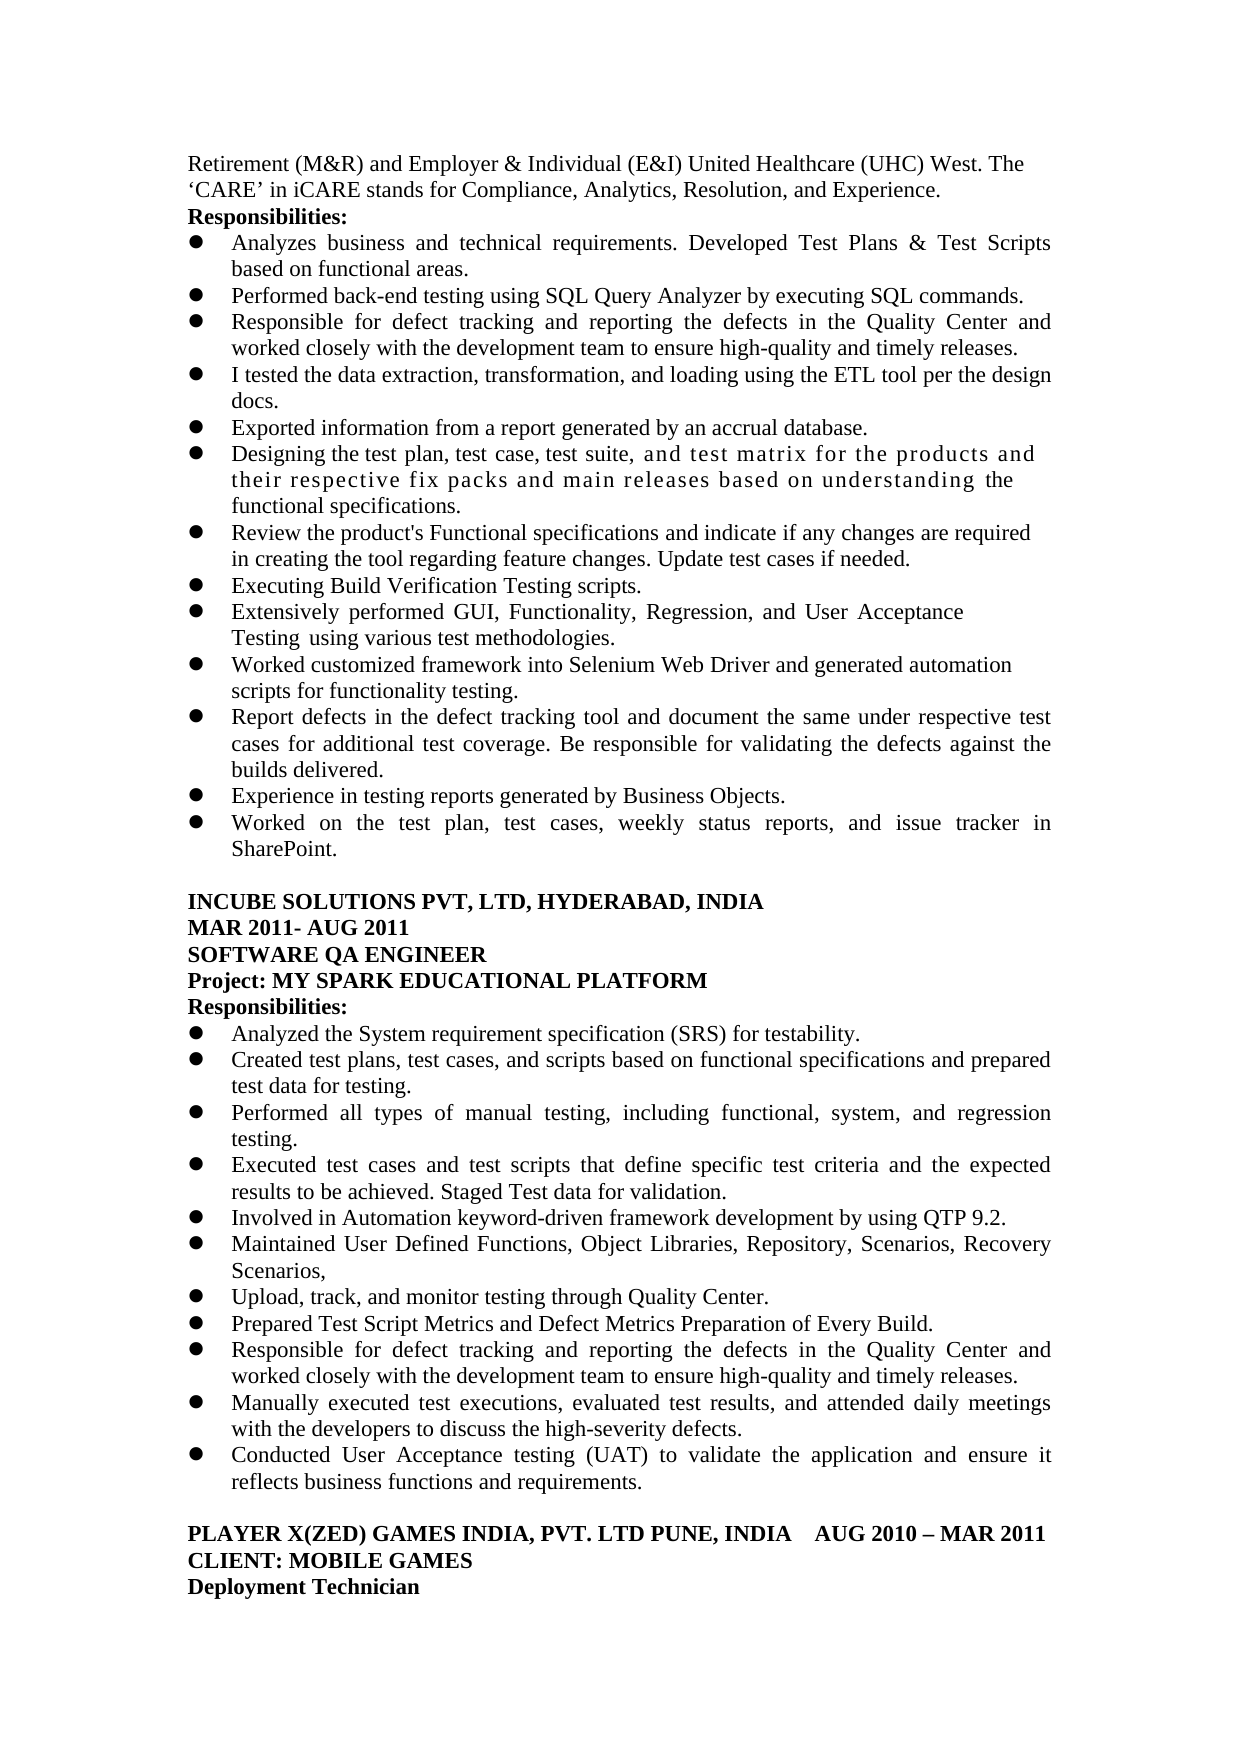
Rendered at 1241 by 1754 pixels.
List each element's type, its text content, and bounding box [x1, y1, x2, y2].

list Involved in Automation keyword-driven framework development by using QTP 9.2. [187, 1204, 1053, 1231]
list Experience in testing reports generated by Business Objects. [187, 782, 1053, 809]
list Prepared Test Script Metrics and Defect Metrics Preparation of Every Build. [187, 1309, 1053, 1336]
text Responsibilities: [187, 993, 1053, 1020]
list Review the product's Functional specifications and indicate if any changes are required in creating the tool regarding feature changes. Update test cases if needed. [187, 519, 1041, 572]
list Manually executed test executions, evaluated test results, and attended daily meetings with the developers to discuss the high-severity defects. [187, 1389, 1053, 1441]
list Extensively performed GUI, Functionality, Regression, and User Acceptance Testing using various test methodologies. [187, 598, 1040, 651]
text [187, 150, 1053, 203]
list Conducted User Acceptance testing (UAT) to validate the application and ensure it reflects business functions and requirements. [187, 1441, 1053, 1494]
list Analyzes business and technical requirements. Developed Test Plans & Test Scripts based on functional areas. [187, 229, 1053, 282]
text INCUBE SOLUTIONS PVT, LTD, HYDERABAD, INDIA MAR 2011- AUG 2011 [187, 888, 1053, 941]
text Deployment Technician [187, 1573, 1053, 1599]
text SOFTWARE QA ENGINEER [187, 941, 1053, 967]
list I tested the data extraction, transformation, and loading using the ETL tool per the design docs. [187, 361, 1053, 413]
list Executing Build Verification Testing scripts. [187, 572, 1053, 598]
list Responsible for defect tracking and reporting the defects in the Quality Center and worked closely with the development team to ensure high-quality and timely releases. [187, 1336, 1053, 1389]
list Analyzed the System requirement specification (SRS) for testability. [187, 1020, 1053, 1046]
list Maintained User Defined Functions, Object Libraries, Repository, Scenarios, Recovery Scenarios, [187, 1231, 1053, 1283]
list Exported information from a report generated by an accrual database. [187, 413, 1053, 440]
list Performed all types of manual testing, including functional, system, and regression testing. [187, 1099, 1053, 1151]
list Executed test cases and test scripts that define specific test criteria and the expected results to be achieved. Staged Test data for validation. [187, 1151, 1053, 1204]
list Worked customized framework into Selenium Web Driver and generated automation scripts for functionality testing. [187, 651, 1040, 703]
list Designing the test plan, test case, test suite, and test matrix for the products and their respective fix packs and main releases based on understanding the functional specifications. [187, 440, 1041, 519]
list Created test plans, test cases, and scripts based on functional specifications and prepared test data for testing. [187, 1046, 1053, 1099]
text Responsibilities: [187, 203, 1053, 229]
text Project: MY SPARK EDUCATIONAL PLATFORM [187, 967, 1053, 993]
list Worked on the test plan, test cases, weekly status reports, and issue tracker in SharePoint. [187, 809, 1053, 862]
list Responsible for defect tracking and reporting the defects in the Quality Center and worked closely with the development team to ensure high-quality and timely releases. [187, 308, 1053, 361]
list Performed back-end testing using SQL Query Analyzer by executing SQL commands. [187, 282, 1053, 308]
list Upload, track, and monitor testing through Quality Center. [187, 1283, 1053, 1309]
list Report defects in the defect tracking tool and document the same under respective test cases for additional test coverage. Be responsible for validating the defects against the builds delivered. [187, 703, 1053, 782]
text PLAYER X(ZED) GAMES INDIA, PVT. LTD PUNE, INDIA AUG 2010 – MAR 2011 CLIENT: MOBILE GAMES [187, 1520, 1053, 1573]
